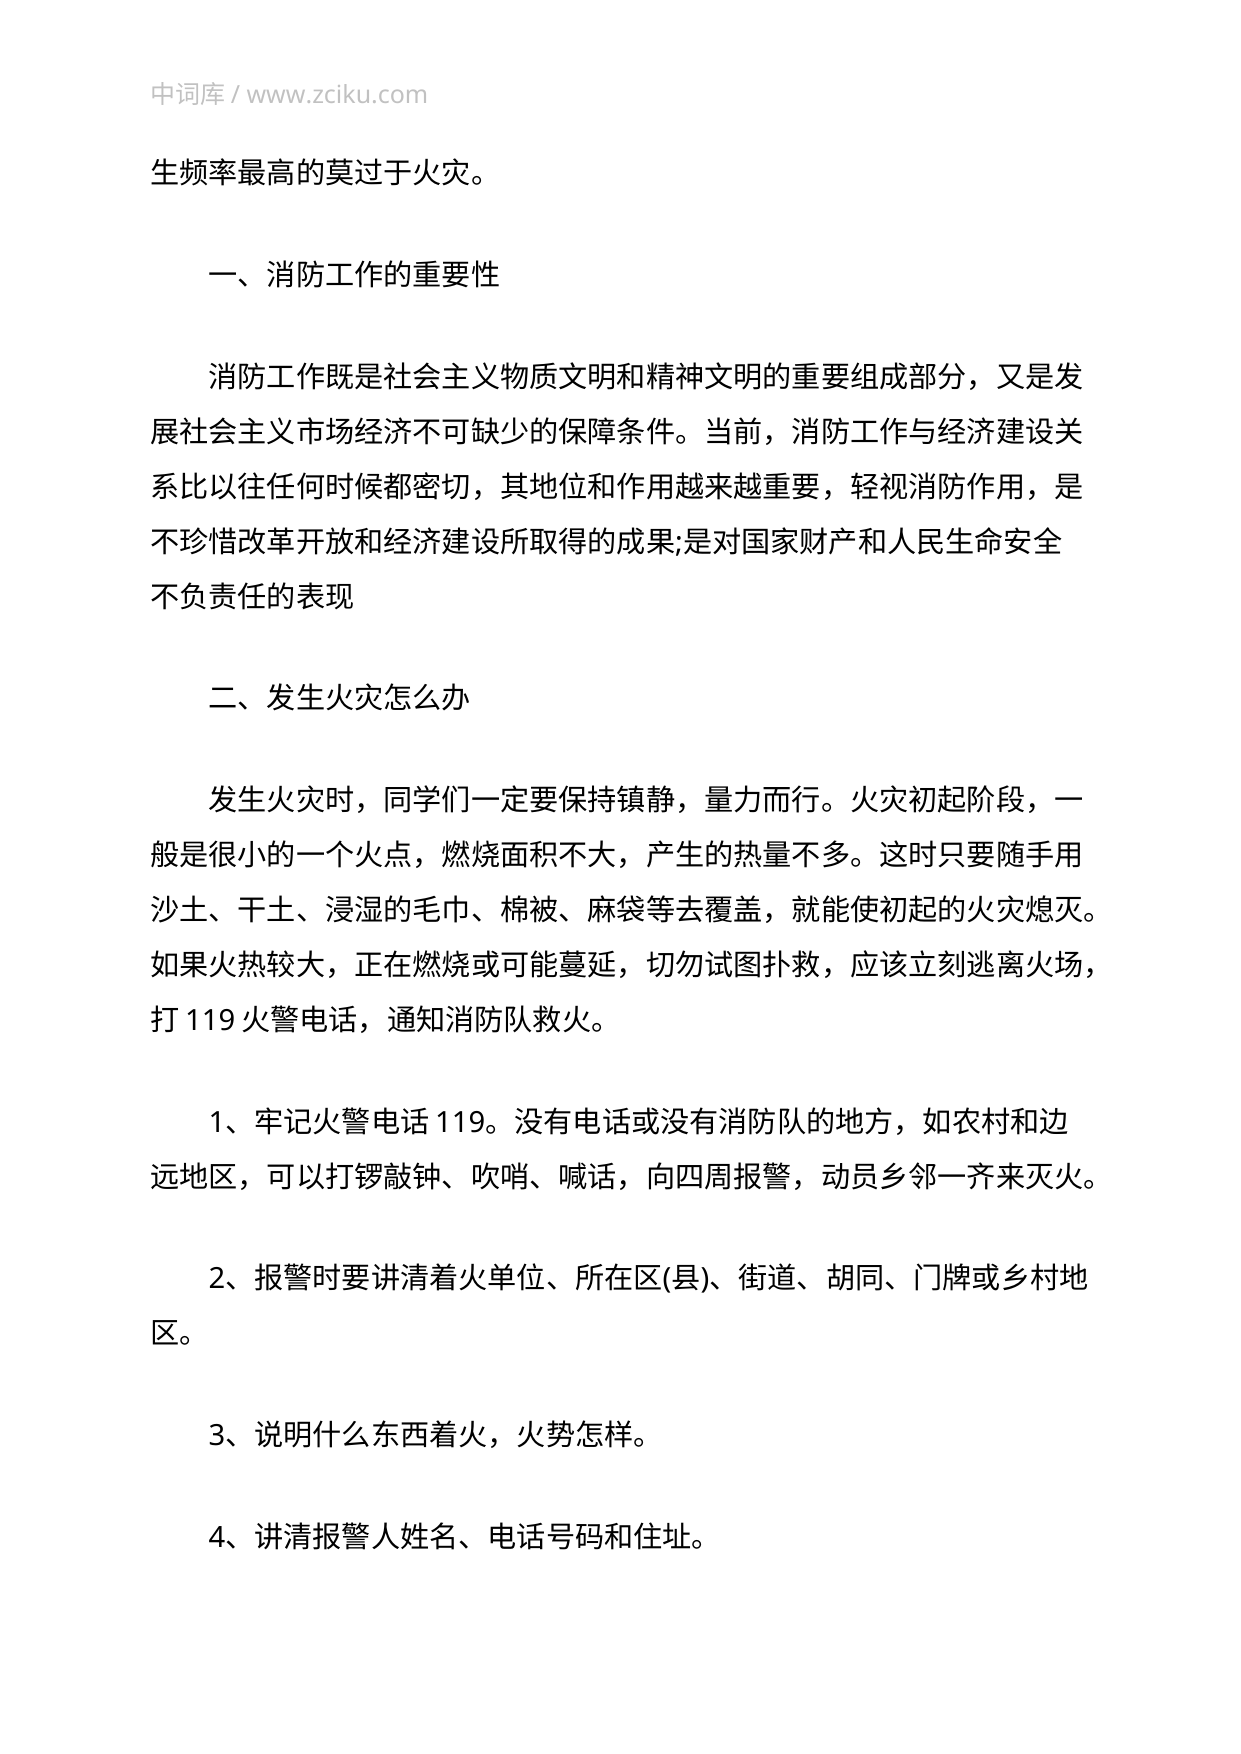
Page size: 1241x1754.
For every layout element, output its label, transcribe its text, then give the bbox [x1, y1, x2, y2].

text 4、讲清报警人姓名、电话号码和住址。 [150, 1514, 1090, 1556]
text 2、报警时要讲清着火单位、所在区(县)、街道、胡同、门牌或乡村地区。 [150, 1255, 1090, 1352]
text 一、消防工作的重要性 [150, 252, 1090, 294]
text 1、牢记火警电话119。没有电话或没有消防队的地方，如农村和边远地区，可以打锣敲钟、吹哨、喊话，向四周报警，动员乡邻一齐来灭火。 [150, 1098, 1090, 1196]
text 3、说明什么东西着火，火势怎样。 [150, 1412, 1090, 1454]
text 消防工作既是社会主义物质文明和精神文明的重要组成部分，又是发展社会主义市场经济不可缺少的保障条件。当前，消防工作与经济建设关系比以往任何时候都密切，其地位和作用越来越重要，轻视消防作用，是不珍惜改革开放和经济建设所取得的成果;是对国家财产和人民生命安全不负责任的表现 [150, 353, 1090, 616]
text 二、发生火灾怎么办 [150, 675, 1090, 717]
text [150, 150, 1090, 192]
text 发生火灾时，同学们一定要保持镇静，量力而行。火灾初起阶段，一般是很小的一个火点，燃烧面积不大，产生的热量不多。这时只要随手用沙土、干土、浸湿的毛巾、棉被、麻袋等去覆盖，就能使初起的火灾熄灭。如果火热较大，正在燃烧或可能蔓延，切勿试图扑救，应该立刻逃离火场，打119火警电话，通知消防队救火。 [150, 777, 1090, 1039]
